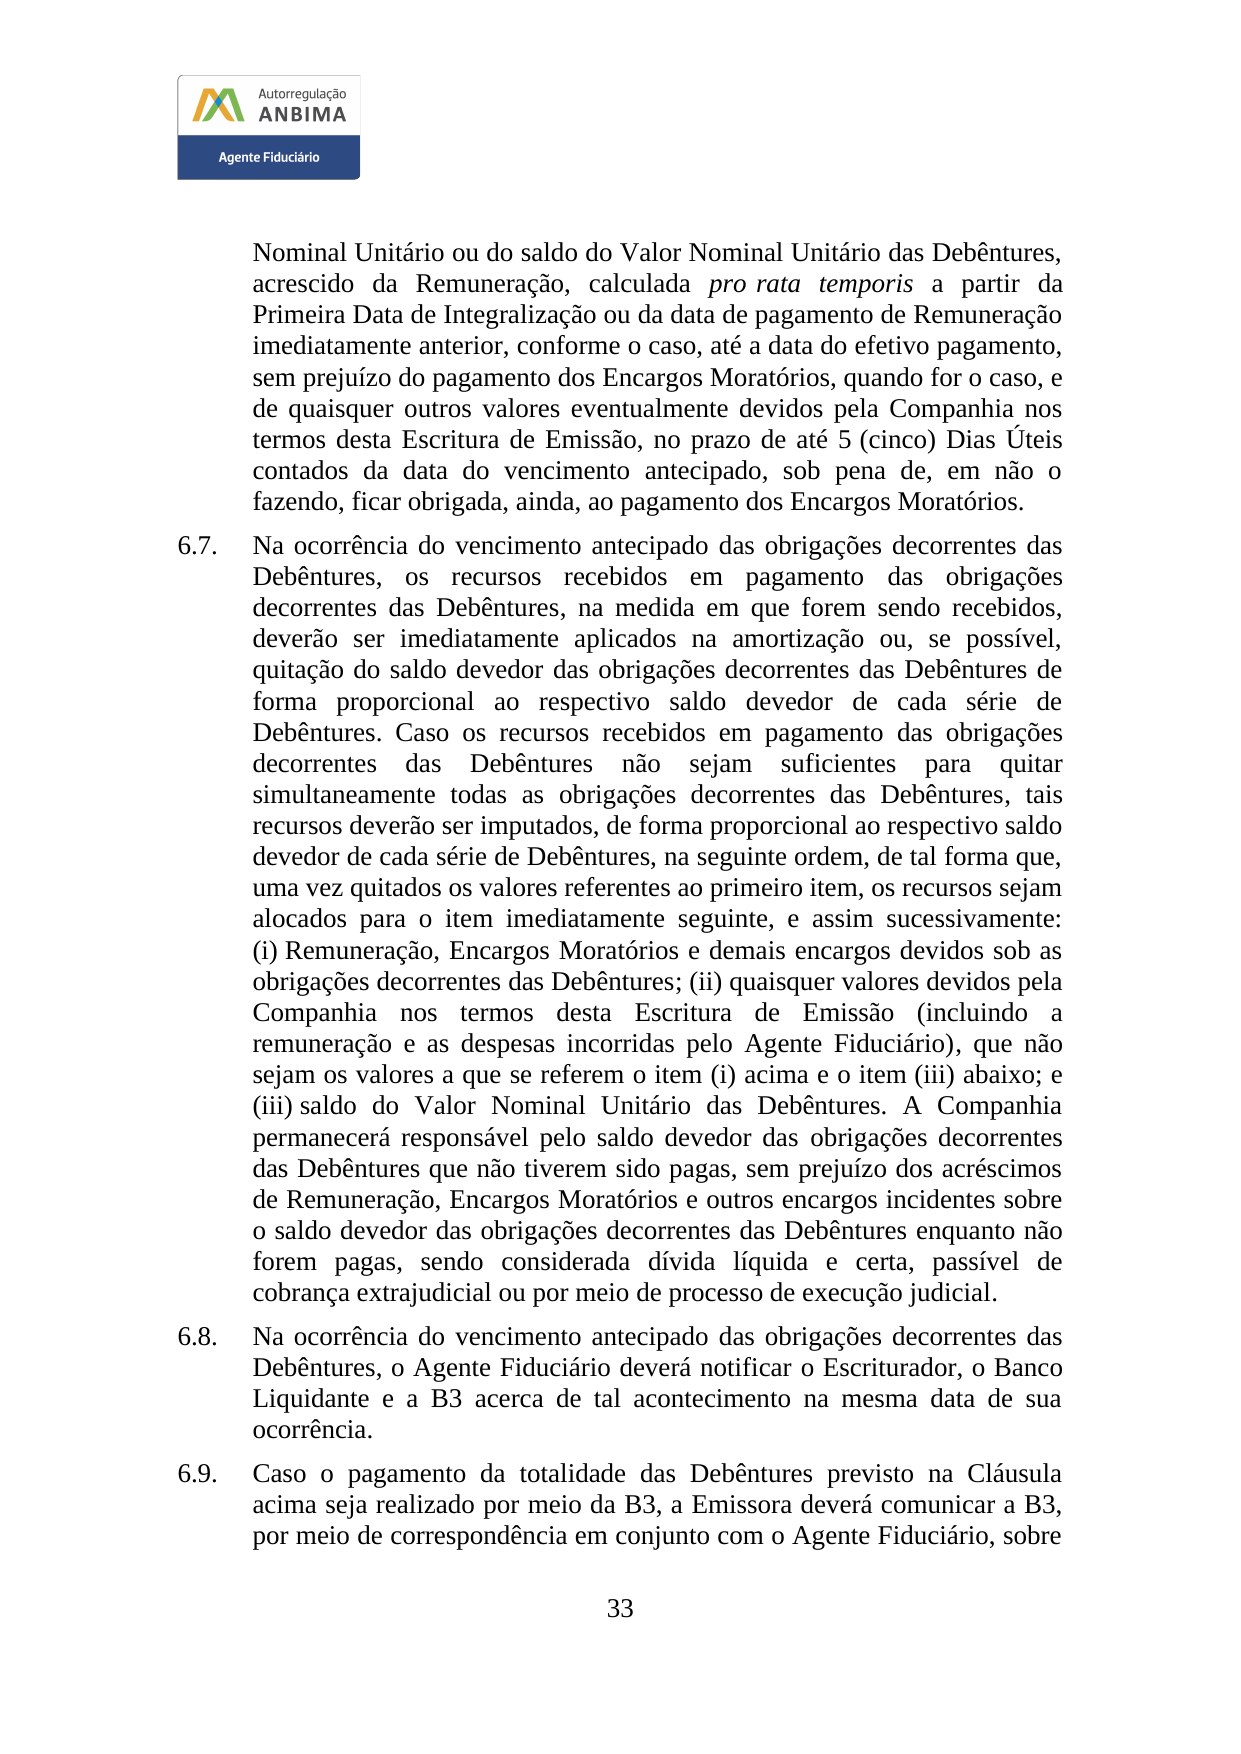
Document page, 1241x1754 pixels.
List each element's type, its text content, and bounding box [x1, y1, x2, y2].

list Na ocorrência do vencimento antecipado das obrigações decorrentes das Debêntures, os recursos recebidos em pagamento das obrigações decorrentes das Debêntures, na medida em que forem sendo recebidos, deverão ser imediatamente aplicados na amortização ou, se possível, quitação do saldo devedor das obrigações decorrentes das Debêntures de forma proporcional ao respectivo saldo devedor de cada série de Debêntures. Caso os recursos recebidos em pagamento das obrigações decorrentes das Debêntures não sejam suficientes para quitar simultaneamente todas as obrigações decorrentes das Debêntures, tais recursos deverão ser imputados, de forma proporcional ao respectivo saldo devedor de cada série de Debêntures, na seguinte ordem, de tal forma que, uma vez quitados os valores referentes ao primeiro item, os recursos sejam alocados para o item imediatamente seguinte, e assim sucessivamente: (i) Remuneração, Encargos Moratórios e demais encargos devidos sob as obrigações decorrentes das Debêntures; (ii) quaisquer valores devidos pela Companhia nos termos desta Escritura de Emissão (incluindo a remuneração e as despesas incorridas pelo Agente Fiduciário), que não sejam os valores a que se referem o item (i) acima e o item (iii) abaixo; e (iii) saldo do Valor Nominal Unitário das Debêntures. A Companhia permanecerá responsável pelo saldo devedor das obrigações decorrentes das Debêntures que não tiverem sido pagas, sem prejuízo dos acréscimos de Remuneração, Encargos Moratórios e outros encargos incidentes sobre o saldo devedor das obrigações decorrentes das Debêntures enquanto não forem pagas, sendo considerada dívida líquida e certa, passível de cobrança extrajudicial ou por meio de processo de execução judicial. [177, 529, 1063, 1307]
list Na ocorrência do vencimento antecipado das obrigações decorrentes das Debêntures, o Agente Fiduciário deverá notificar o Escriturador, o Banco Liquidante e a B3 acerca de tal acontecimento na mesma data de sua ocorrência. [177, 1320, 1063, 1444]
picture [177, 75, 361, 180]
